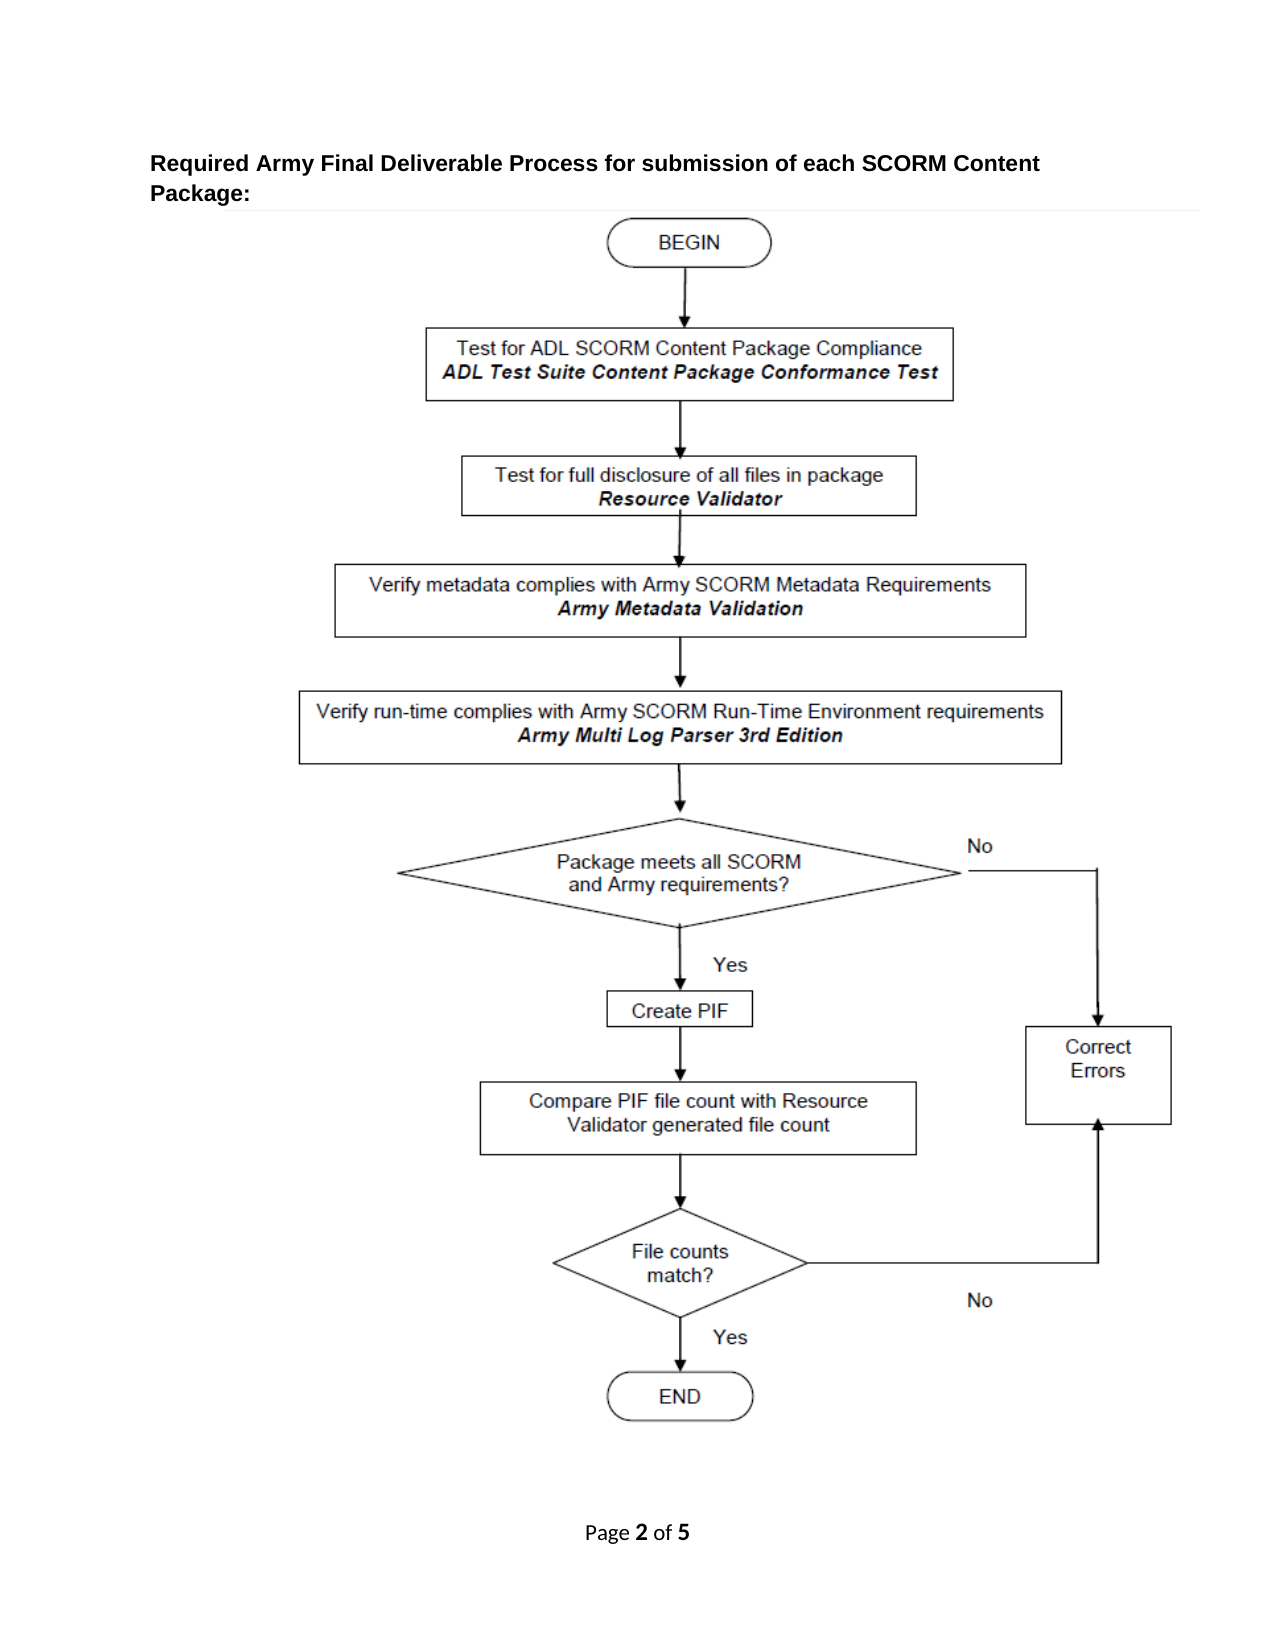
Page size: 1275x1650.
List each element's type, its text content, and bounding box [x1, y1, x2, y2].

picture [225, 210, 1200, 1446]
text Required Army Final Deliverable Process for submission of each SCORM Content Package: [150, 150, 1125, 207]
